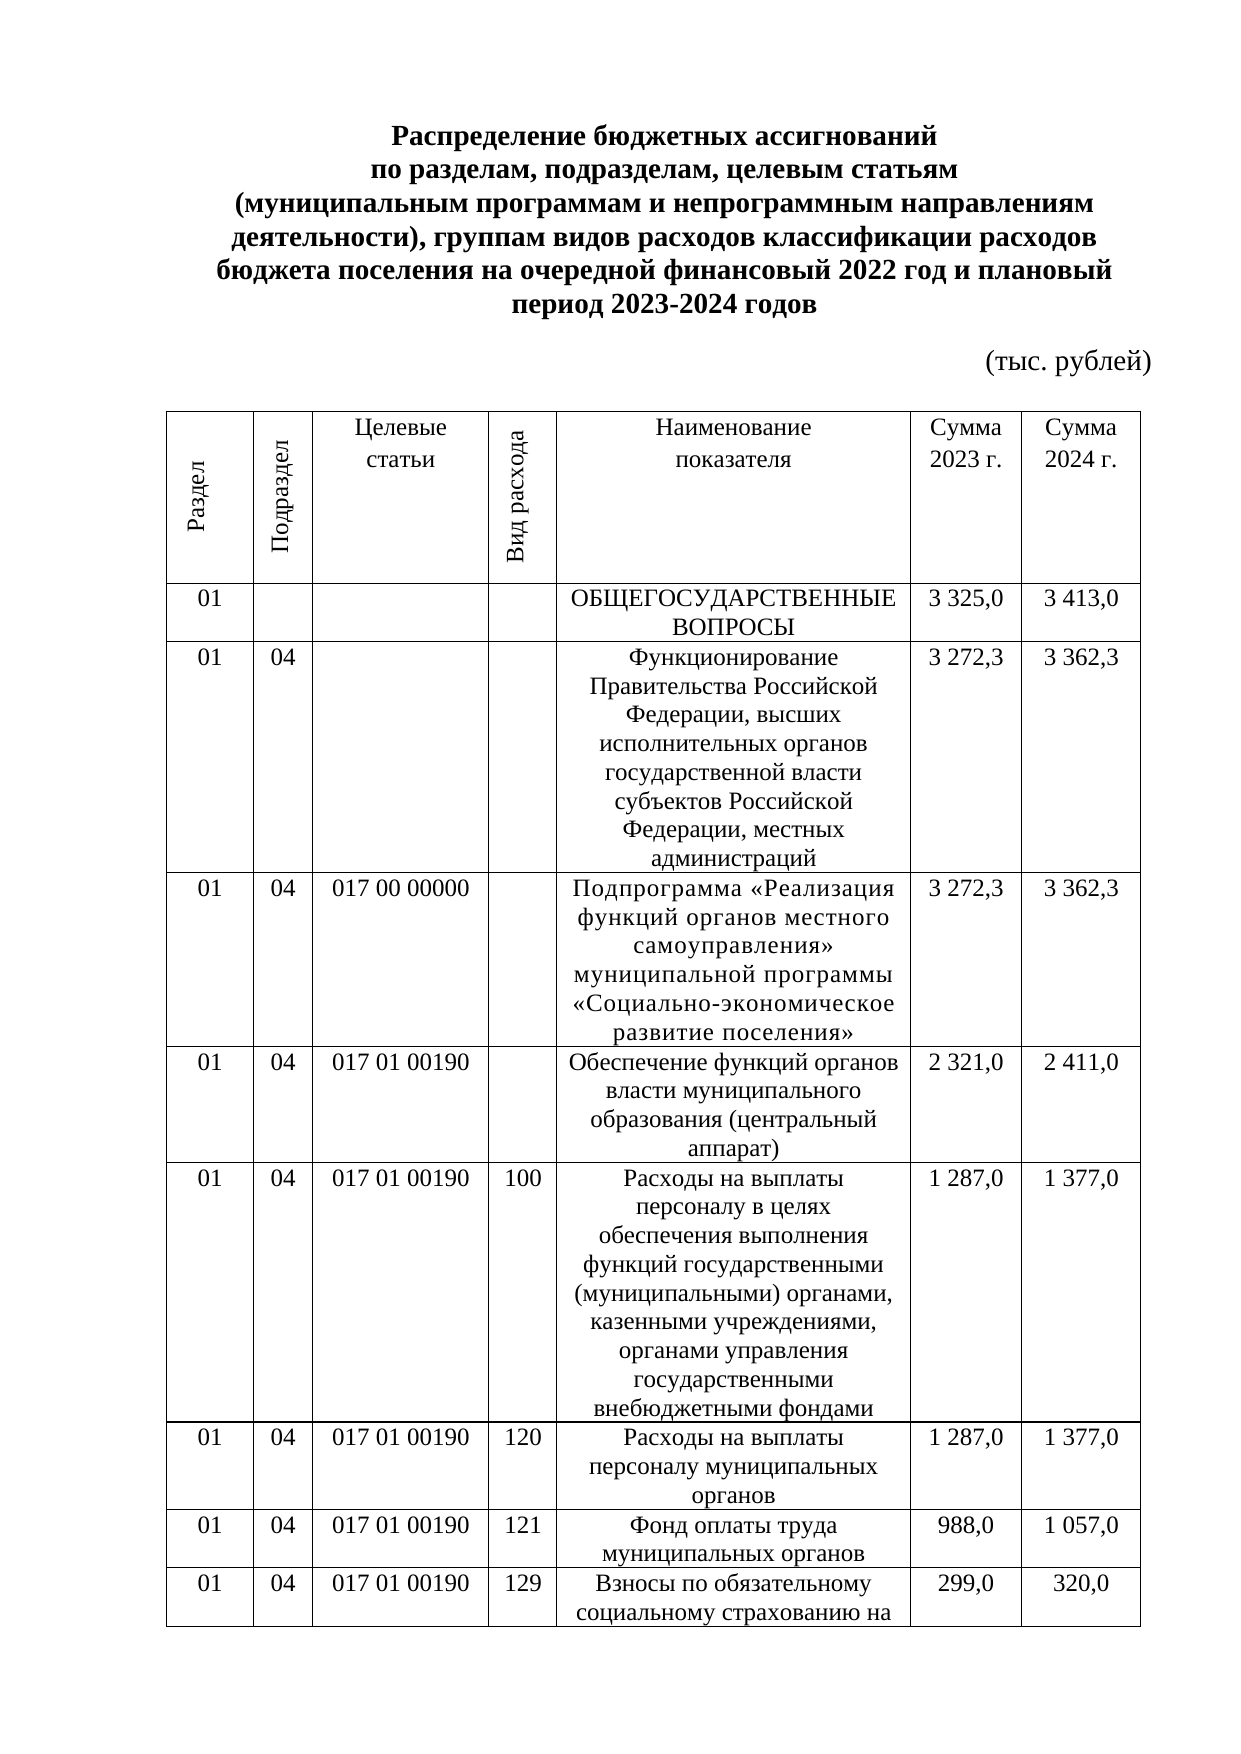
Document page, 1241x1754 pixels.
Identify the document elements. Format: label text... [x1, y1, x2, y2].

table_header Сумма 2024 г. [1022, 412, 1140, 582]
table_cell 04 [254, 873, 312, 1046]
table_cell 01 [167, 1047, 253, 1162]
table_cell Подпрограмма «Реализация функций органов местного самоуправления» муниципальной программы «Социально-экономическое развитие поселения» [557, 873, 910, 1046]
table_cell 01 [167, 1163, 253, 1421]
table_cell 3 272,3 [911, 873, 1021, 1046]
table_cell 129 [489, 1568, 556, 1626]
table_cell 1 377,0 [1022, 1163, 1140, 1421]
table_cell 017 01 00190 [313, 1423, 488, 1509]
table_cell [254, 584, 312, 641]
table_cell 017 00 00000 [313, 873, 488, 1046]
table_cell 2 411,0 [1022, 1047, 1140, 1162]
table_cell 3 325,0 [911, 584, 1021, 641]
table_cell 100 [489, 1163, 556, 1421]
table_cell 01 [167, 1423, 253, 1509]
table_cell 01 [167, 584, 253, 641]
table_cell [313, 642, 488, 872]
table_cell 01 [167, 1568, 253, 1626]
table_header Раздел [167, 412, 253, 582]
table_header Сумма 2023 г. [911, 412, 1021, 582]
text по разделам, подразделам, целевым статьям [177, 152, 1152, 185]
table_cell 988,0 [911, 1510, 1021, 1567]
table_cell 017 01 00190 [313, 1047, 488, 1162]
table_cell 3 413,0 [1022, 584, 1140, 641]
table_header Наименование показателя [557, 412, 910, 582]
table_cell 04 [254, 1568, 312, 1626]
table_cell 3 362,3 [1022, 642, 1140, 872]
table_header Целевые статьи [313, 412, 488, 582]
text (муниципальным программам и непрограммным направлениям деятельности), группам видов расходов классификации расходов бюджета поселения на очередной финансовый 2022 год и плановый период 2023-2024 годов [177, 185, 1152, 319]
table_cell Расходы на выплаты персоналу муниципальных органов [557, 1423, 910, 1509]
table_cell 1 287,0 [911, 1163, 1021, 1421]
table_cell 299,0 [911, 1568, 1021, 1626]
table_cell 04 [254, 1510, 312, 1567]
table_cell Фонд оплаты труда муниципальных органов [557, 1510, 910, 1567]
table_cell 017 01 00190 [313, 1568, 488, 1626]
table_cell 01 [167, 1510, 253, 1567]
table_cell 017 01 00190 [313, 1510, 488, 1567]
table_cell 3 272,3 [911, 642, 1021, 872]
table_cell 04 [254, 1047, 312, 1162]
table_cell Расходы на выплаты персоналу в целях обеспечения выполнения функций государственными (муниципальными) органами, казенными учреждениями, органами управления государственными внебюджетными фондами [557, 1163, 910, 1421]
table_cell [489, 873, 556, 1046]
text (тыс. рублей) [177, 343, 1152, 377]
text Распределение бюджетных ассигнований [177, 118, 1152, 152]
table_cell 3 362,3 [1022, 873, 1140, 1046]
table_cell ОБЩЕГОСУДАРСТВЕННЫЕ ВОПРОСЫ [557, 584, 910, 641]
table_cell 01 [167, 642, 253, 872]
table_cell 04 [254, 1423, 312, 1509]
table_cell 1 057,0 [1022, 1510, 1140, 1567]
table_cell 2 321,0 [911, 1047, 1021, 1162]
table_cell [557, 1568, 910, 1626]
table_cell [489, 1047, 556, 1162]
table_cell 04 [254, 1163, 312, 1421]
table_cell 1 377,0 [1022, 1423, 1140, 1509]
table_cell Функционирование Правительства Российской Федерации, высших исполнительных органов государственной власти субъектов Российской Федерации, местных администраций [557, 642, 910, 872]
table_header Вид расхода [489, 412, 556, 582]
table_header Подраздел ПР [254, 412, 312, 582]
table_cell 04 [254, 642, 312, 872]
table_cell 320,0 [1022, 1568, 1140, 1626]
table_cell 121 [489, 1510, 556, 1567]
table_cell Обеспечение функций органов власти муниципального образования (центральный аппарат) [557, 1047, 910, 1162]
table_cell 1 287,0 [911, 1423, 1021, 1509]
table_cell [489, 584, 556, 641]
table_cell [489, 642, 556, 872]
table_cell 120 [489, 1423, 556, 1509]
table_cell 017 01 00190 [313, 1163, 488, 1421]
table_cell 01 [167, 873, 253, 1046]
table_cell [313, 584, 488, 641]
